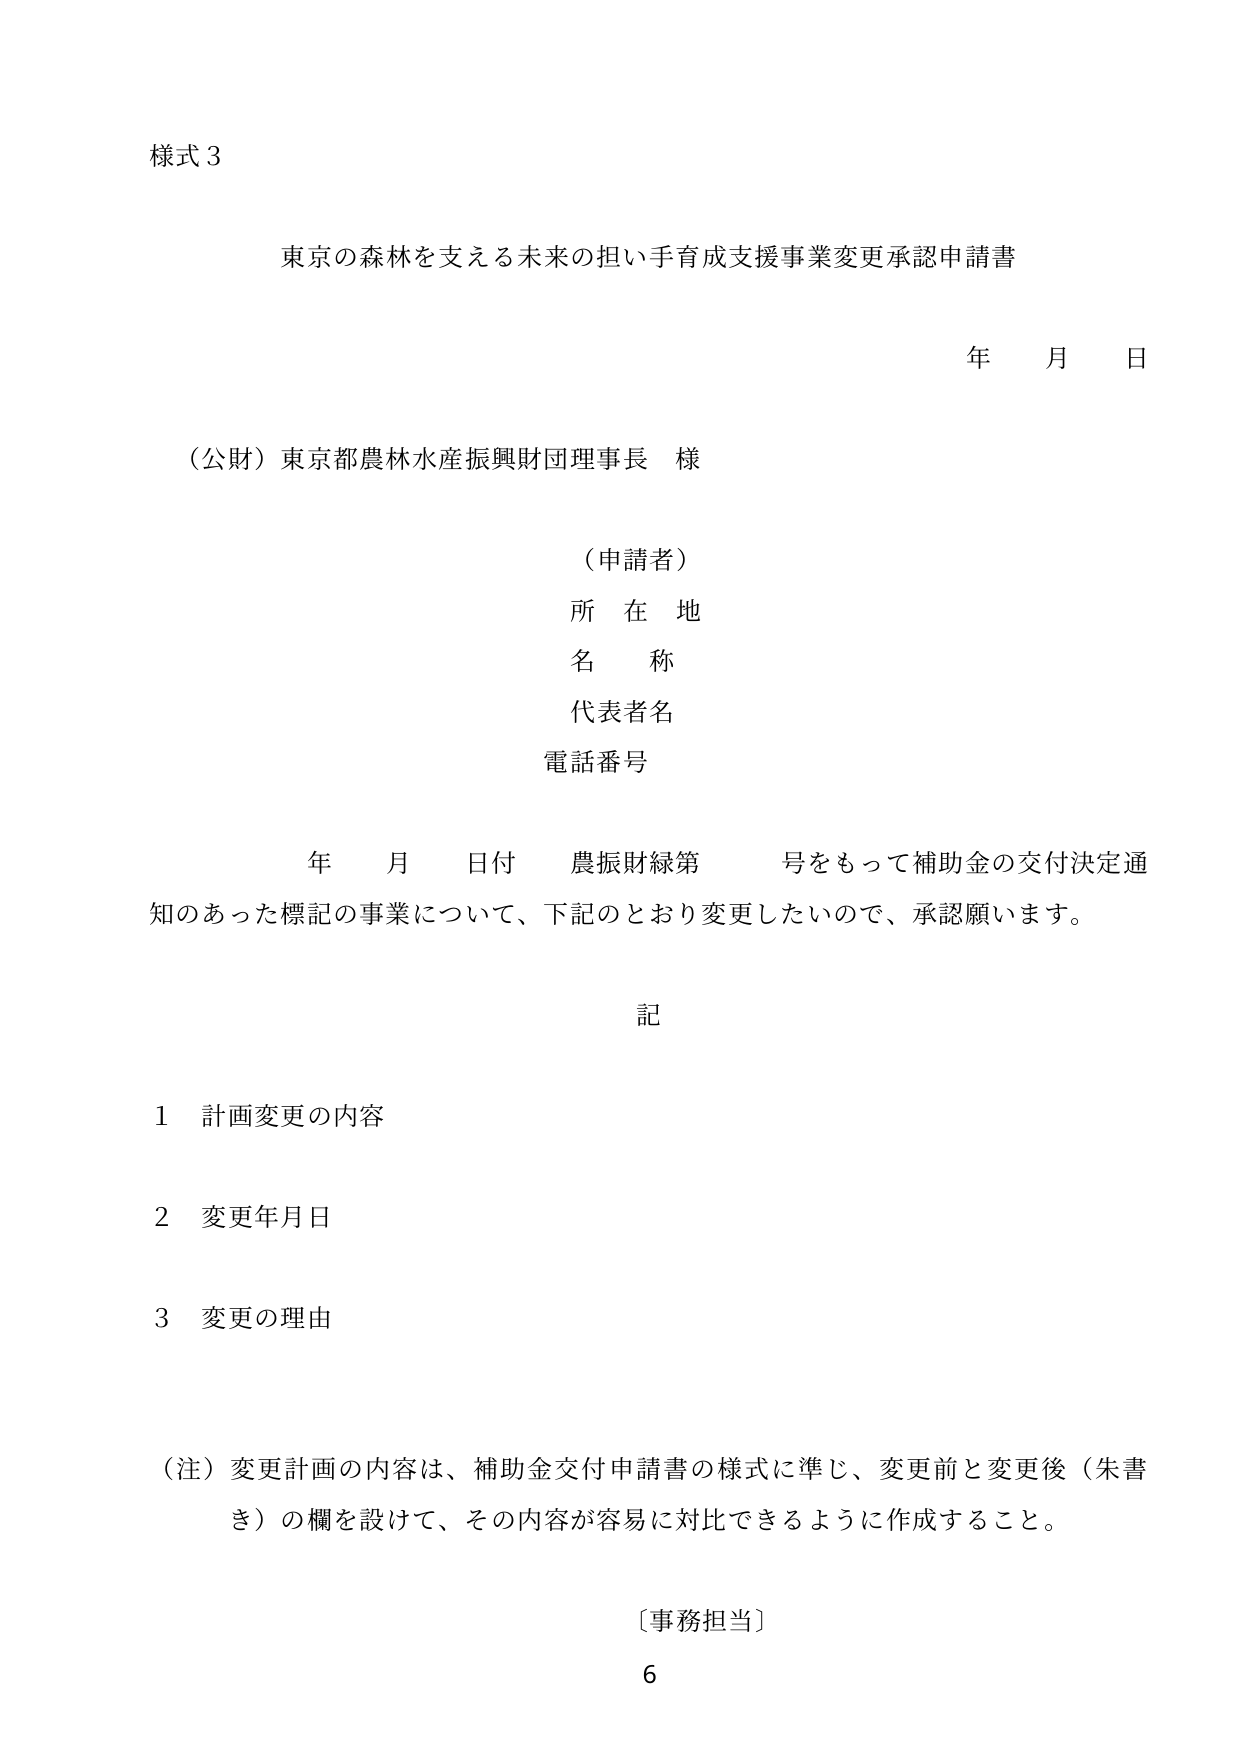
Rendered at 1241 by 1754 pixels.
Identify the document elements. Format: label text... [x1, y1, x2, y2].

text １ 計画変更の内容 [149, 1089, 1150, 1140]
text 〔事務担当〕 [149, 1594, 1150, 1645]
text （注）変更計画の内容は、補助金交付申請書の様式に準じ、変更前と変更後（朱書き）の欄を設けて、その内容が容易に対比できるように作成すること。 [149, 1443, 1150, 1544]
text （公財）東京都農林水産振興財団理事長 様 [149, 432, 1150, 483]
text 年 月 日付 農振財緑第 号をもって補助金の交付決定通知のあった標記の事業について、下記のとおり変更したいので、承認願います。 [149, 837, 1150, 938]
text 電話番号 [149, 736, 1150, 786]
text ３ 変更の理由 [149, 1291, 1150, 1342]
text 東京の森林を支える未来の担い手育成支援事業変更承認申請書 [149, 230, 1150, 281]
text 記 [149, 988, 1150, 1039]
text ２ 変更年月日 [149, 1190, 1150, 1241]
text 様式３ [149, 129, 1150, 180]
text 代表者名 [545, 685, 1150, 736]
text 年 月 日 [149, 331, 1150, 382]
text 所 在 地 [545, 584, 1150, 634]
text （申請者） [545, 533, 1150, 584]
text 名 称 [545, 634, 1150, 685]
